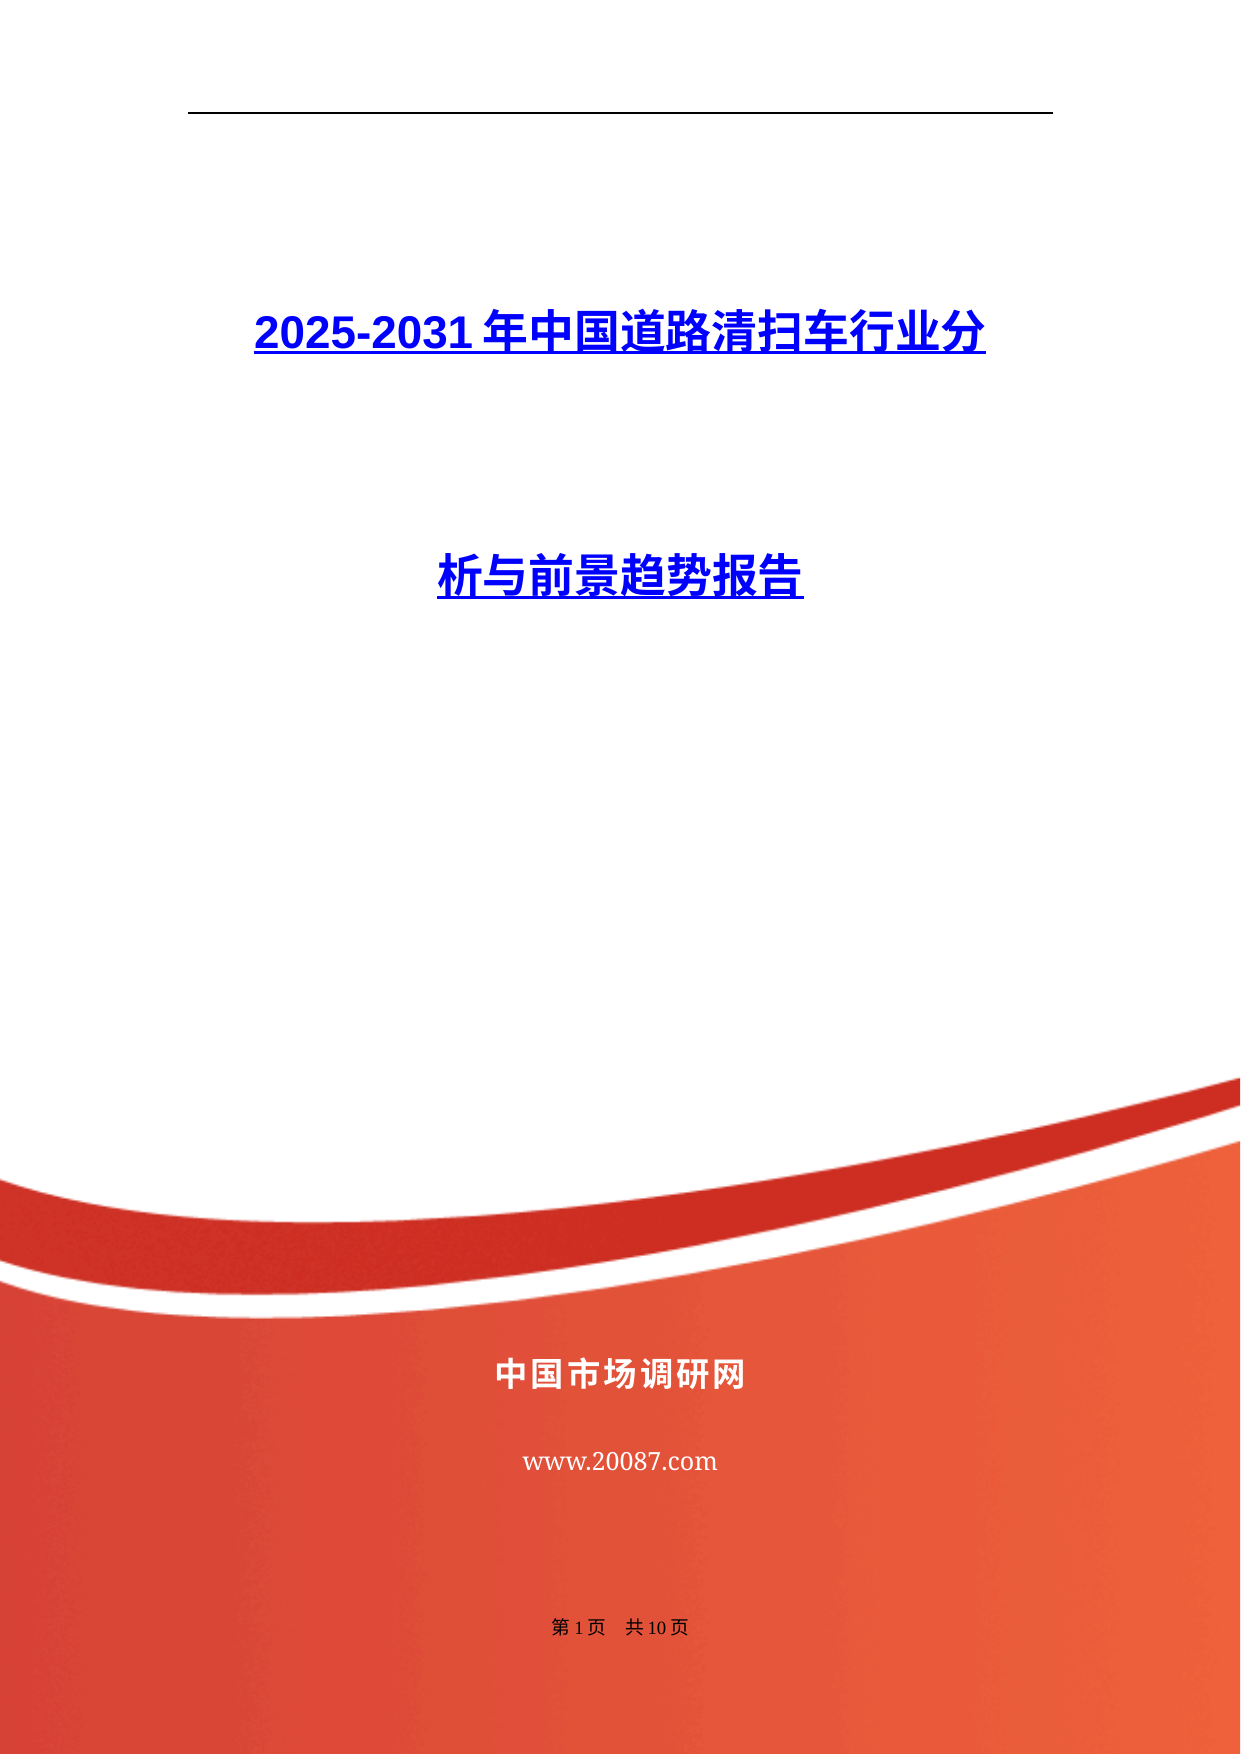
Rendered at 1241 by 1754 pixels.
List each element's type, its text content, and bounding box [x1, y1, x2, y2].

table_header 2025-2031年中国道路清扫车行业分析与前景趋势报告 [188, 207, 1053, 773]
subtitle 中国市场调研网 [187, 1339, 1053, 1404]
picture [0, 1006, 1241, 1754]
text www.20087.com [187, 1428, 1053, 1493]
